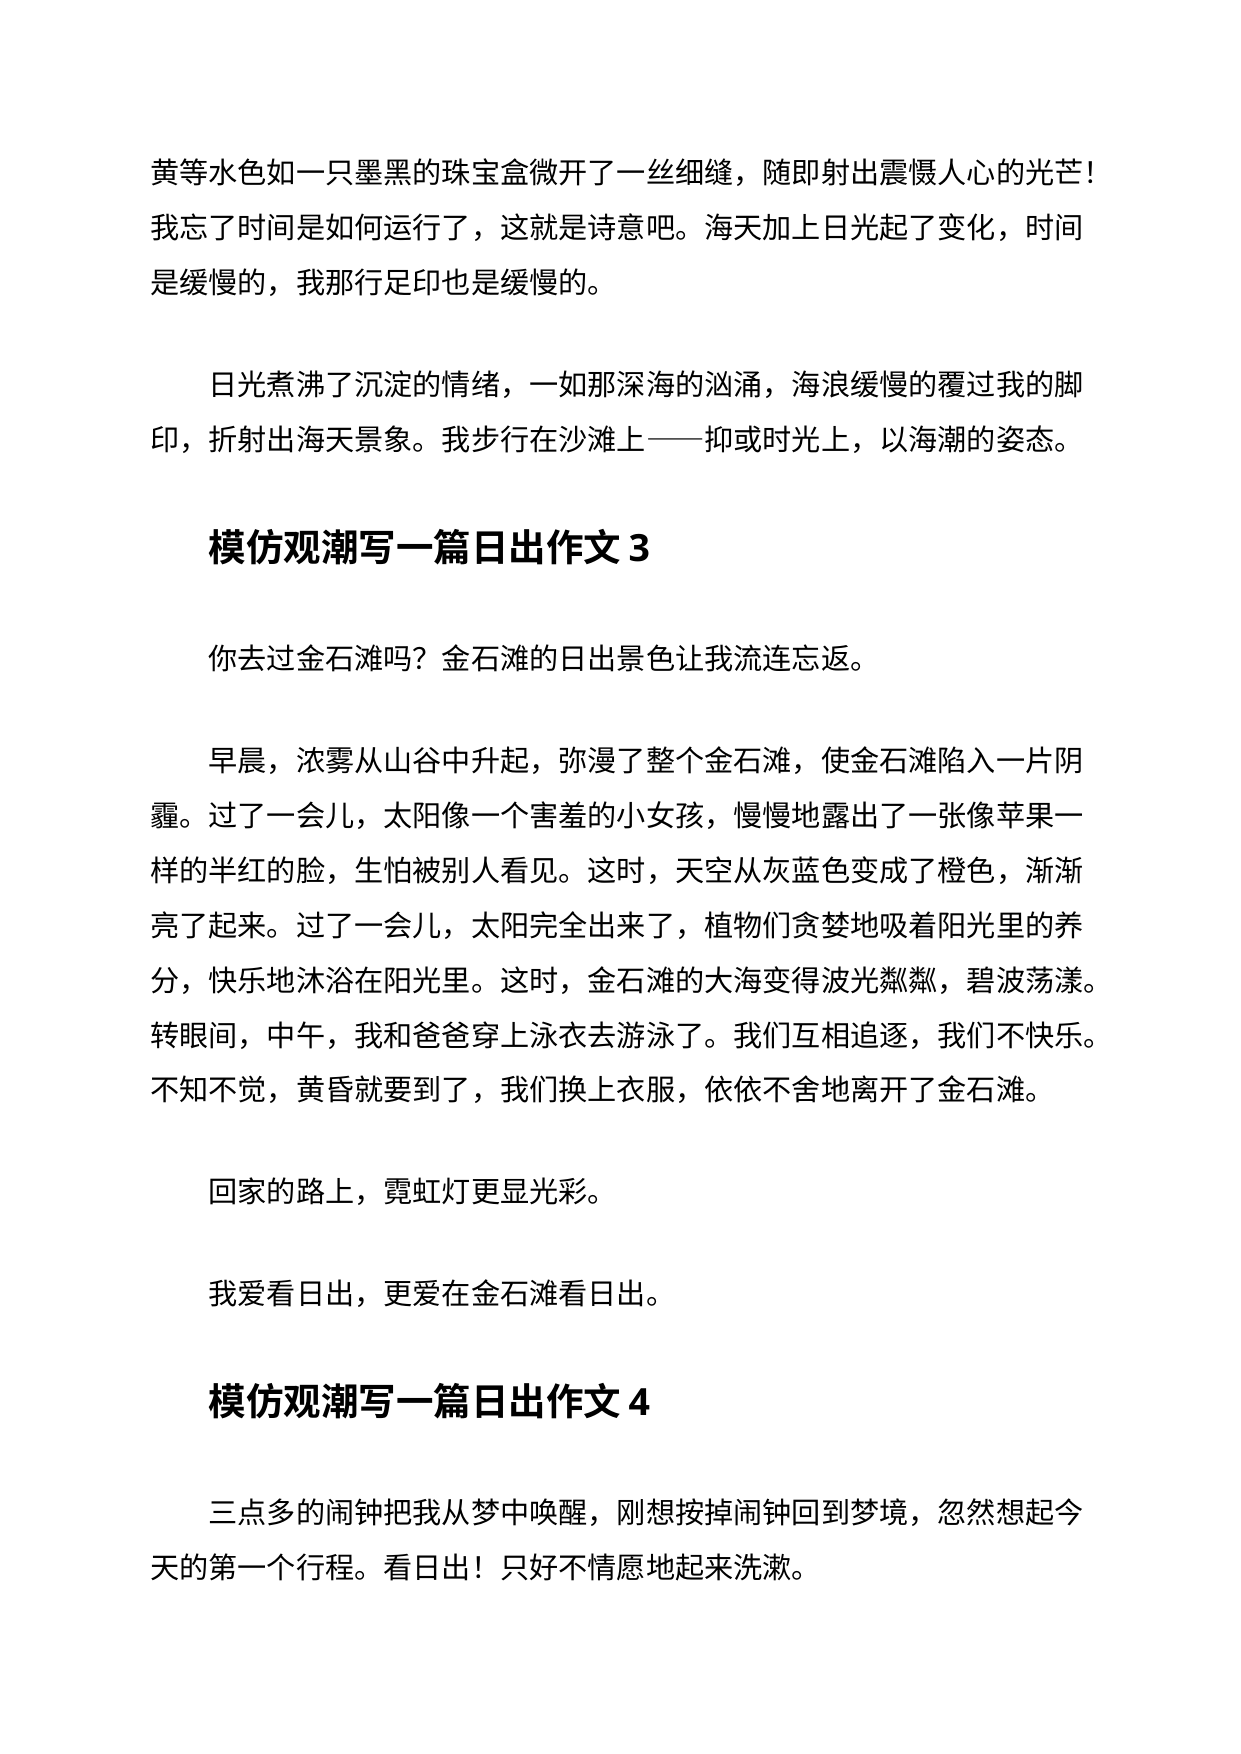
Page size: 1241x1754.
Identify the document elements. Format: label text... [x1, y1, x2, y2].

text 三点多的闹钟把我从梦中唤醒，刚想按掉闹钟回到梦境，忽然想起今天的第一个行程。看日出！只好不情愿地起来洗漱。 [150, 1490, 1090, 1587]
text 日光煮沸了沉淀的情绪，一如那深海的汹涌，海浪缓慢的覆过我的脚印，折射出海天景象。我步行在沙滩上――抑或时光上，以海潮的姿态。 [150, 362, 1090, 459]
text 模仿观潮写一篇日出作文3 [150, 518, 1090, 573]
text 你去过金石滩吗？金石滩的日出景色让我流连忘返。 [150, 636, 1090, 678]
text 早晨，浓雾从山谷中升起，弥漫了整个金石滩，使金石滩陷入一片阴霾。过了一会儿，太阳像一个害羞的小女孩，慢慢地露出了一张像苹果一样的半红的脸，生怕被别人看见。这时，天空从灰蓝色变成了橙色，渐渐亮了起来。过了一会儿，太阳完全出来了，植物们贪婪地吸着阳光里的养分，快乐地沐浴在阳光里。这时，金石滩的大海变得波光粼粼，碧波荡漾。转眼间，中午，我和爸爸穿上泳衣去游泳了。我们互相追逐，我们不快乐。不知不觉，黄昏就要到了，我们换上衣服，依依不舍地离开了金石滩。 [150, 738, 1090, 1109]
text 回家的路上，霓虹灯更显光彩。 [150, 1169, 1090, 1211]
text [150, 150, 1090, 302]
text 模仿观潮写一篇日出作文4 [150, 1372, 1090, 1427]
text 我爱看日出，更爱在金石滩看日出。 [150, 1271, 1090, 1313]
